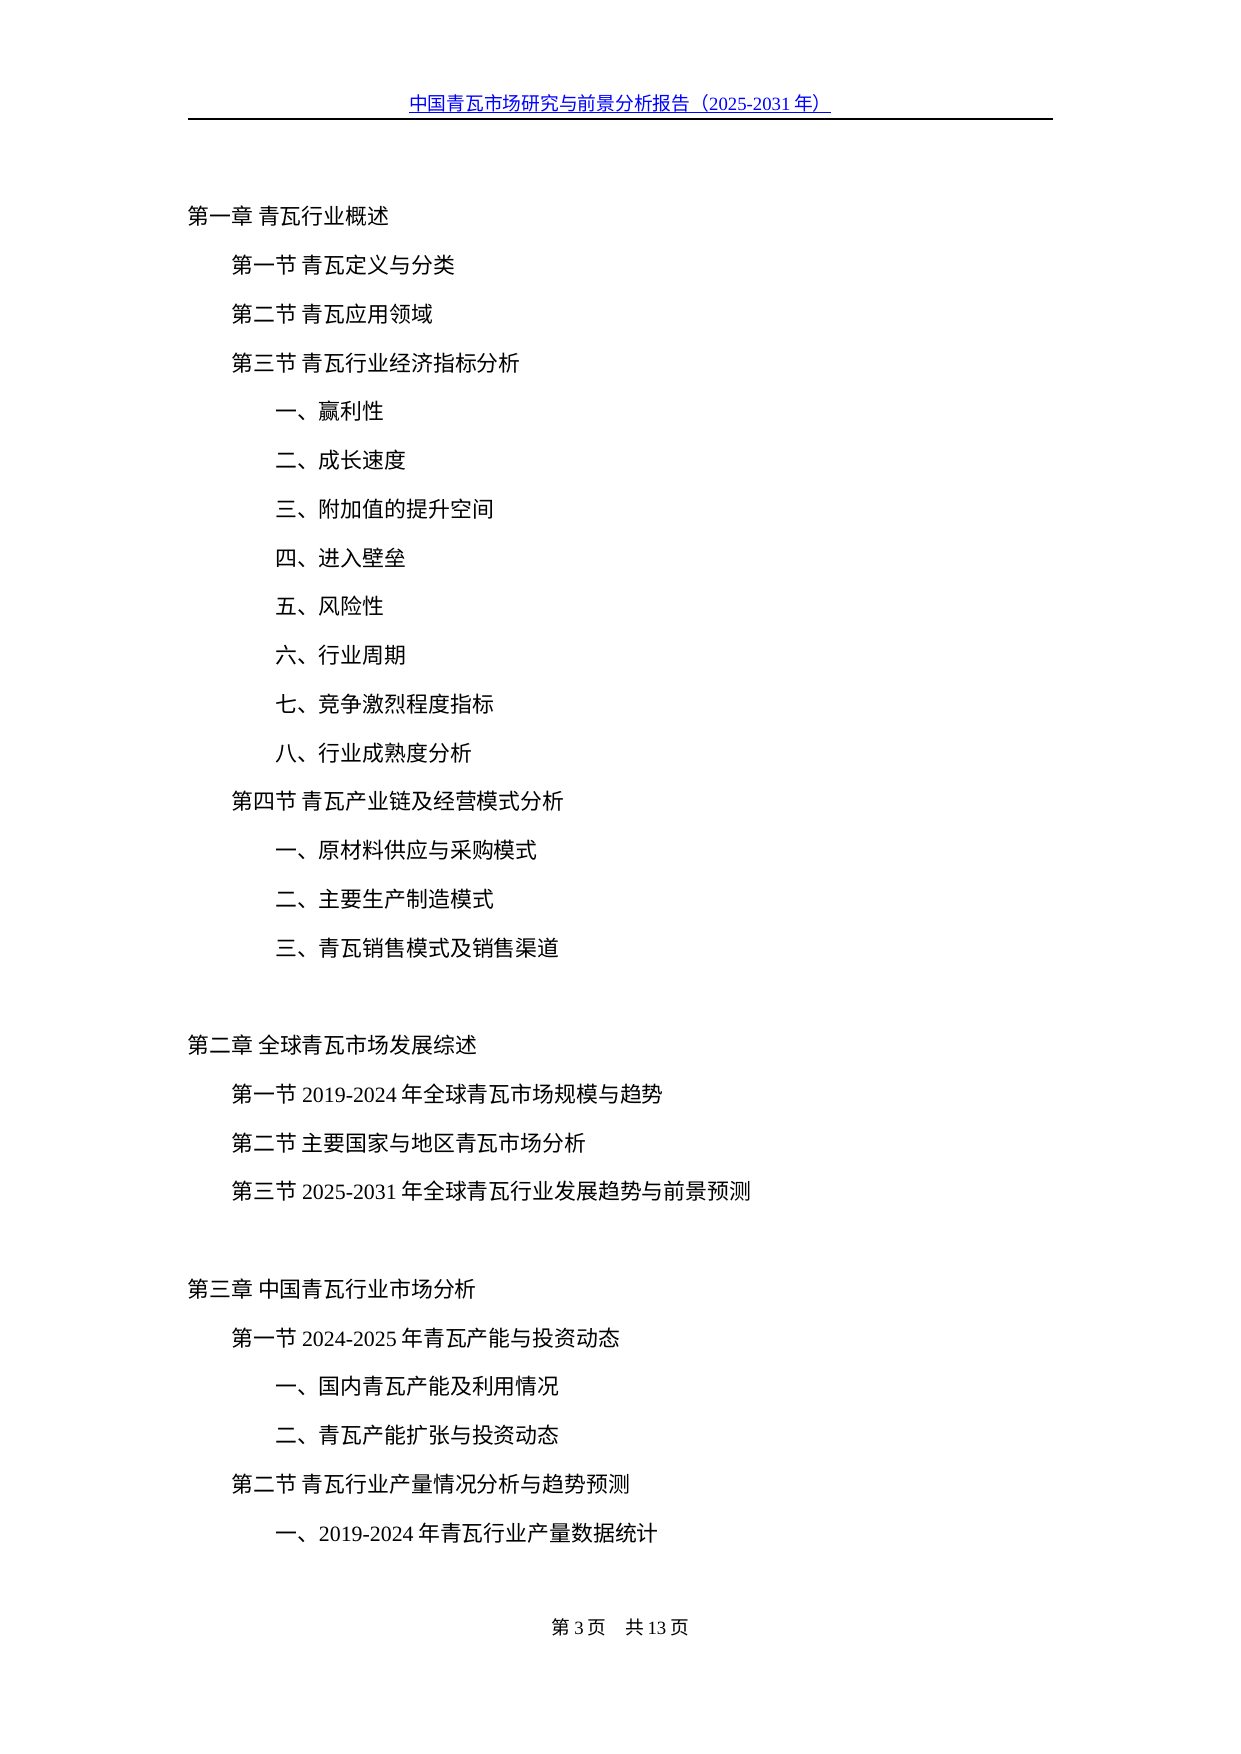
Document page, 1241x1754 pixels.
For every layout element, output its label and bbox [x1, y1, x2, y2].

text [187, 150, 1053, 1548]
